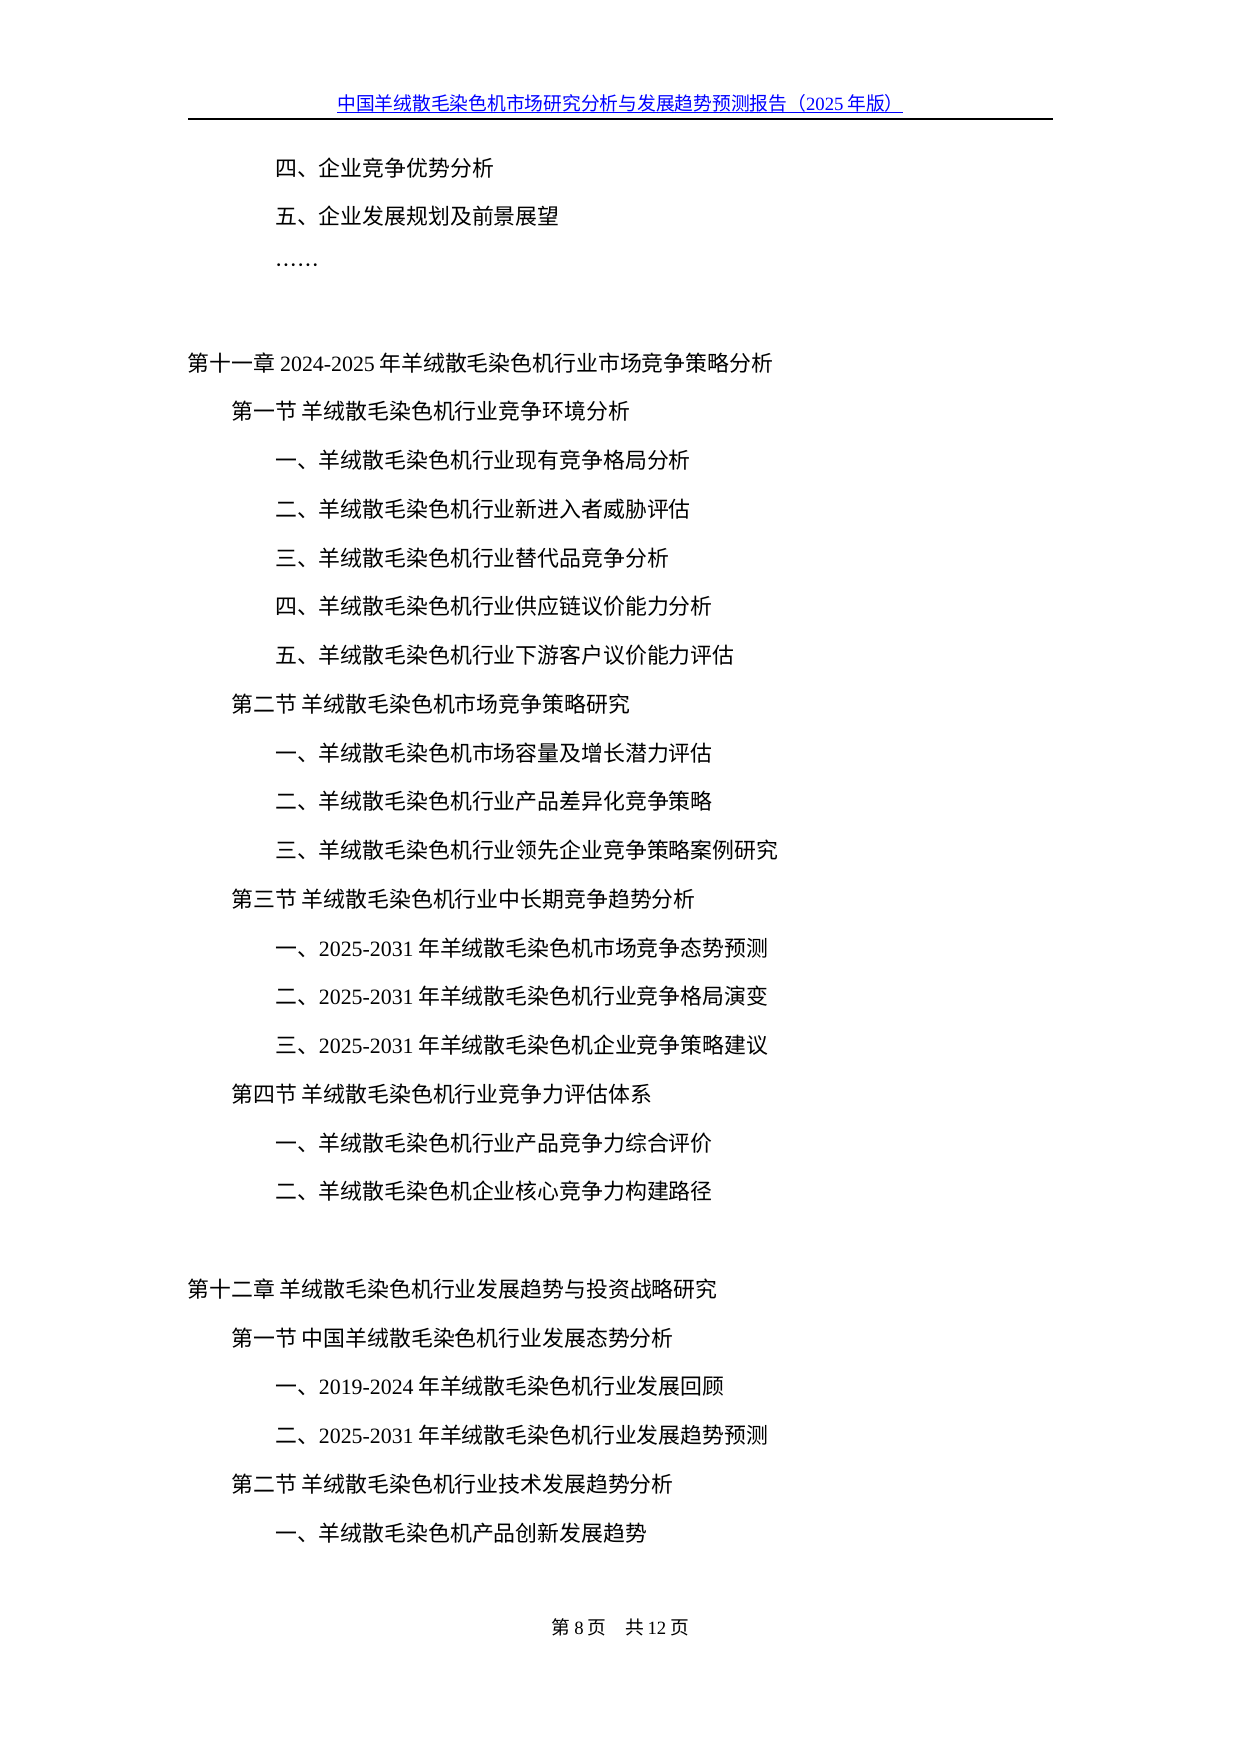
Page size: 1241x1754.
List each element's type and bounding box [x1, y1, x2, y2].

text [187, 150, 1053, 1548]
